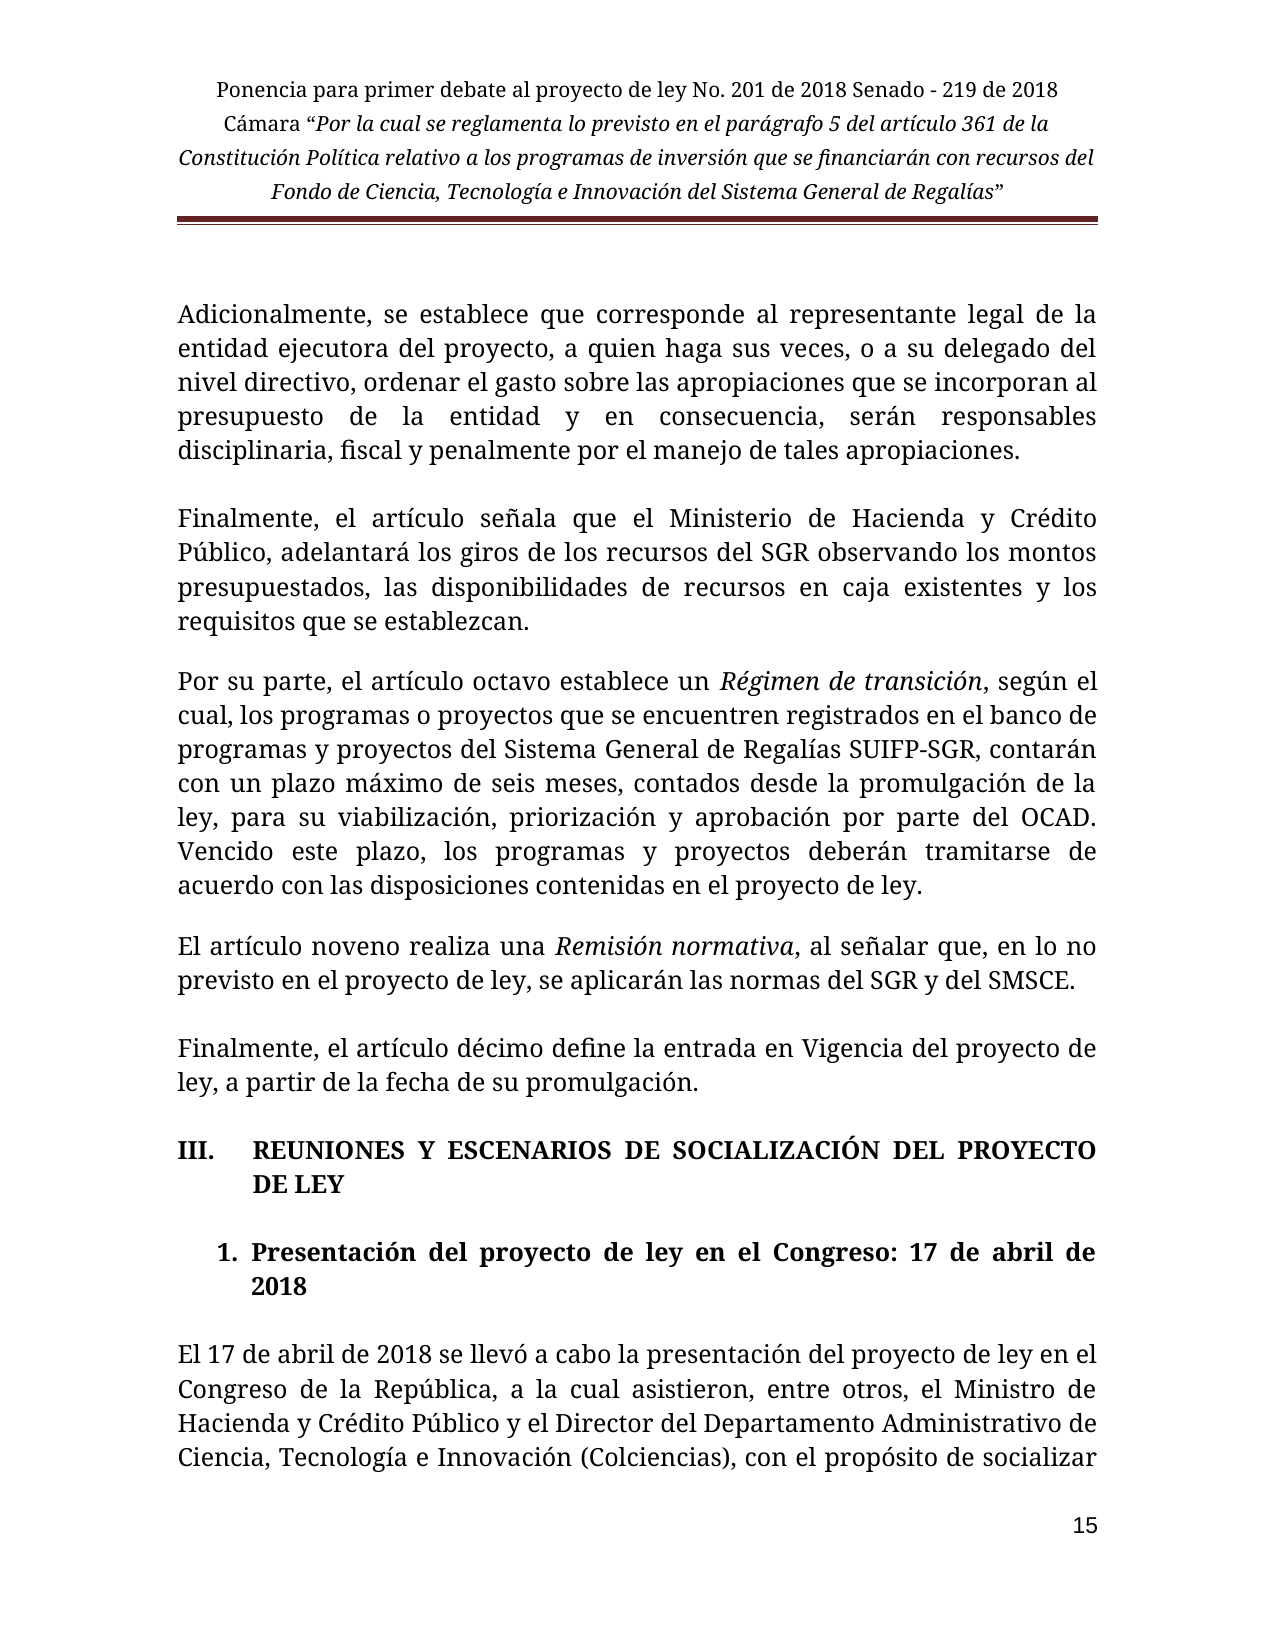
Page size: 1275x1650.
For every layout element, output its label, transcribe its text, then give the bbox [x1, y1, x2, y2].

text El artículo noveno realiza una Remisión normativa, al señalar que, en lo no previsto en el proyecto de ley, se aplicarán las normas del SGR y del SMSCE. [177, 928, 1098, 997]
list REUNIONES Y ESCENARIOS DE SOCIALIZACIÓN DEL PROYECTO DE LEY [215, 1133, 1098, 1201]
text Finalmente, el artículo décimo define la entrada en Vigencia del proyecto de ley, a partir de la fecha de su promulgación. [177, 1031, 1098, 1099]
text Finalmente, el artículo señala que el Ministerio de Hacienda y Crédito Público, adelantará los giros de los recursos del SGR observando los montos presupuestados, las disponibilidades de recursos en caja existentes y los requisitos que se establezcan. [177, 501, 1098, 637]
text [177, 1337, 1098, 1473]
list Presentación del proyecto de ley en el Congreso: 17 de abril de 2018 [217, 1235, 1098, 1303]
text Adicionalmente, se establece que corresponde al representante legal de la entidad ejecutora del proyecto, a quien haga sus veces, o a su delegado del nivel directivo, ordenar el gasto sobre las apropiaciones que se incorporan al presupuesto de la entidad y en consecuencia, serán responsables disciplinaria, fiscal y penalmente por el manejo de tales apropiaciones. [177, 297, 1098, 467]
text Por su parte, el artículo octavo establece un Régimen de transición, según el cual, los programas o proyectos que se encuentren registrados en el banco de programas y proyectos del Sistema General de Regalías SUIFP-SGR, contarán con un plazo máximo de seis meses, contados desde la promulgación de la ley, para su viabilización, priorización y aprobación por parte del OCAD. Vencido este plazo, los programas y proyectos deberán tramitarse de acuerdo con las disposiciones contenidas en el proyecto de ley. [177, 664, 1098, 902]
